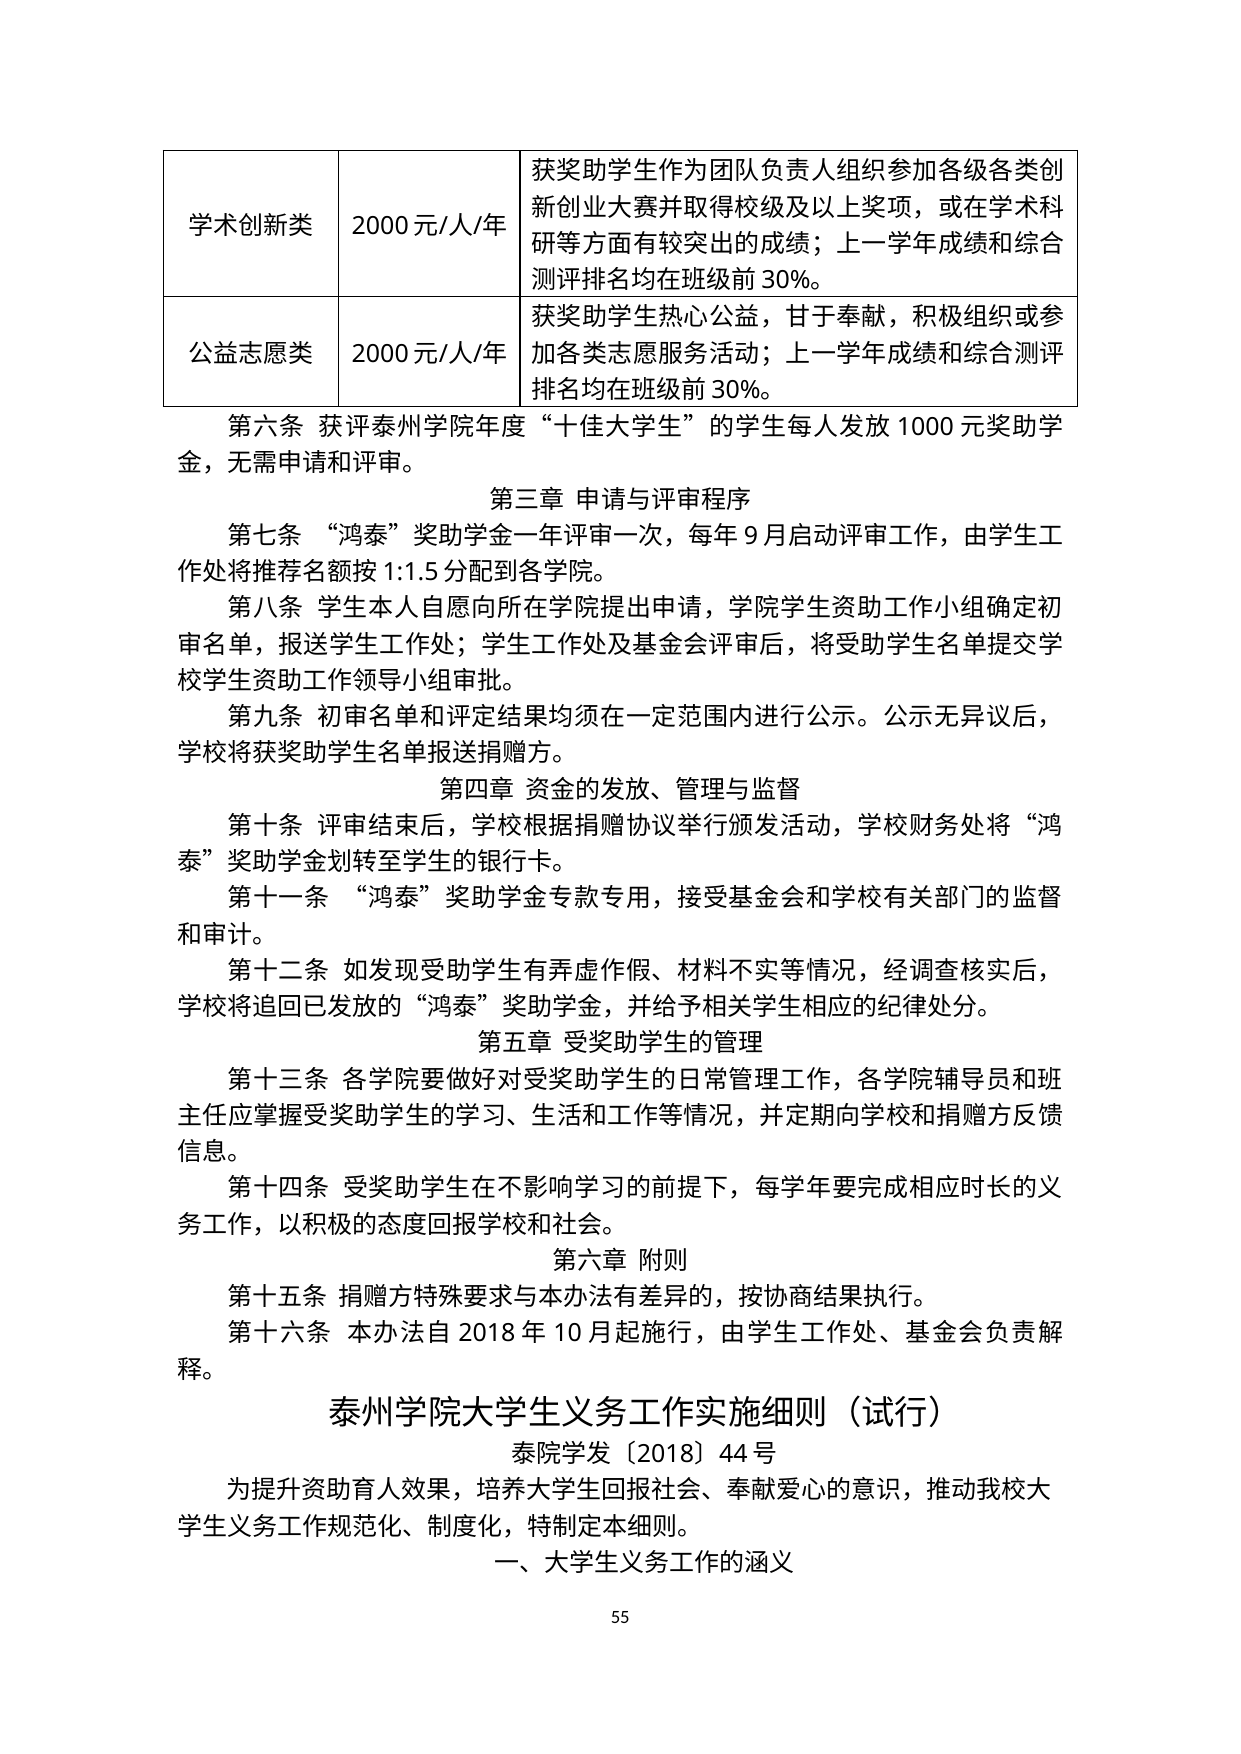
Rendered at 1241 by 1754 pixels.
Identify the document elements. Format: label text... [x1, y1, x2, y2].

text 第十三条 各学院要做好对受奖助学生的日常管理工作，各学院辅导员和班主任应掌握受奖助学生的学习、生活和工作等情况，并定期向学校和捐赠方反馈信息。 [177, 1059, 1063, 1168]
text 第七条 “鸿泰”奖助学金一年评审一次，每年9月启动评审工作，由学生工作处将推荐名额按1:1.5分配到各学院。 [177, 515, 1063, 588]
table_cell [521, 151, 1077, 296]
text 第六章 附则 [177, 1240, 1063, 1277]
text 一、大学生义务工作的涵义 [177, 1542, 1063, 1579]
text 为提升资助育人效果，培养大学生回报社会、奉献爱心的意识，推动我校大学生义务工作规范化、制度化，特制定本细则。 [177, 1470, 1063, 1542]
text 第十二条 如发现受助学生有弄虚作假、材料不实等情况，经调查核实后，学校将追回已发放的“鸿泰”奖助学金，并给予相关学生相应的纪律处分。 [177, 950, 1063, 1023]
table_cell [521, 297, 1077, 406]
text 泰院学发〔2018〕44号 [177, 1434, 1063, 1470]
text 第六条 获评泰州学院年度“十佳大学生”的学生每人发放1000元奖助学金，无需申请和评审。 [177, 407, 1063, 479]
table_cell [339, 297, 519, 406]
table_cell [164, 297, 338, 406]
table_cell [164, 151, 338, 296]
text 第十一条 “鸿泰”奖助学金专款专用，接受基金会和学校有关部门的监督和审计。 [177, 878, 1063, 950]
text 第十六条 本办法自2018年10月起施行，由学生工作处、基金会负责解释。 [177, 1313, 1063, 1385]
text 第八条 学生本人自愿向所在学院提出申请，学院学生资助工作小组确定初审名单，报送学生工作处；学生工作处及基金会评审后，将受助学生名单提交学校学生资助工作领导小组审批。 [177, 588, 1063, 697]
text 第九条 初审名单和评定结果均须在一定范围内进行公示。公示无异议后，学校将获奖助学生名单报送捐赠方。 [177, 697, 1063, 769]
text 第三章 申请与评审程序 [177, 479, 1063, 515]
text 第五章 受奖助学生的管理 [177, 1023, 1063, 1059]
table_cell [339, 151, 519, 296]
text 第十四条 受奖助学生在不影响学习的前提下，每学年要完成相应时长的义务工作，以积极的态度回报学校和社会。 [177, 1168, 1063, 1240]
text 第十条 评审结束后，学校根据捐赠协议举行颁发活动，学校财务处将“鸿泰”奖助学金划转至学生的银行卡。 [177, 805, 1063, 878]
text 泰州学院大学生义务工作实施细则（试行） [177, 1385, 1063, 1434]
text 第十五条 捐赠方特殊要求与本办法有差异的，按协商结果执行。 [177, 1277, 1063, 1313]
text 第四章 资金的发放、管理与监督 [177, 769, 1063, 805]
